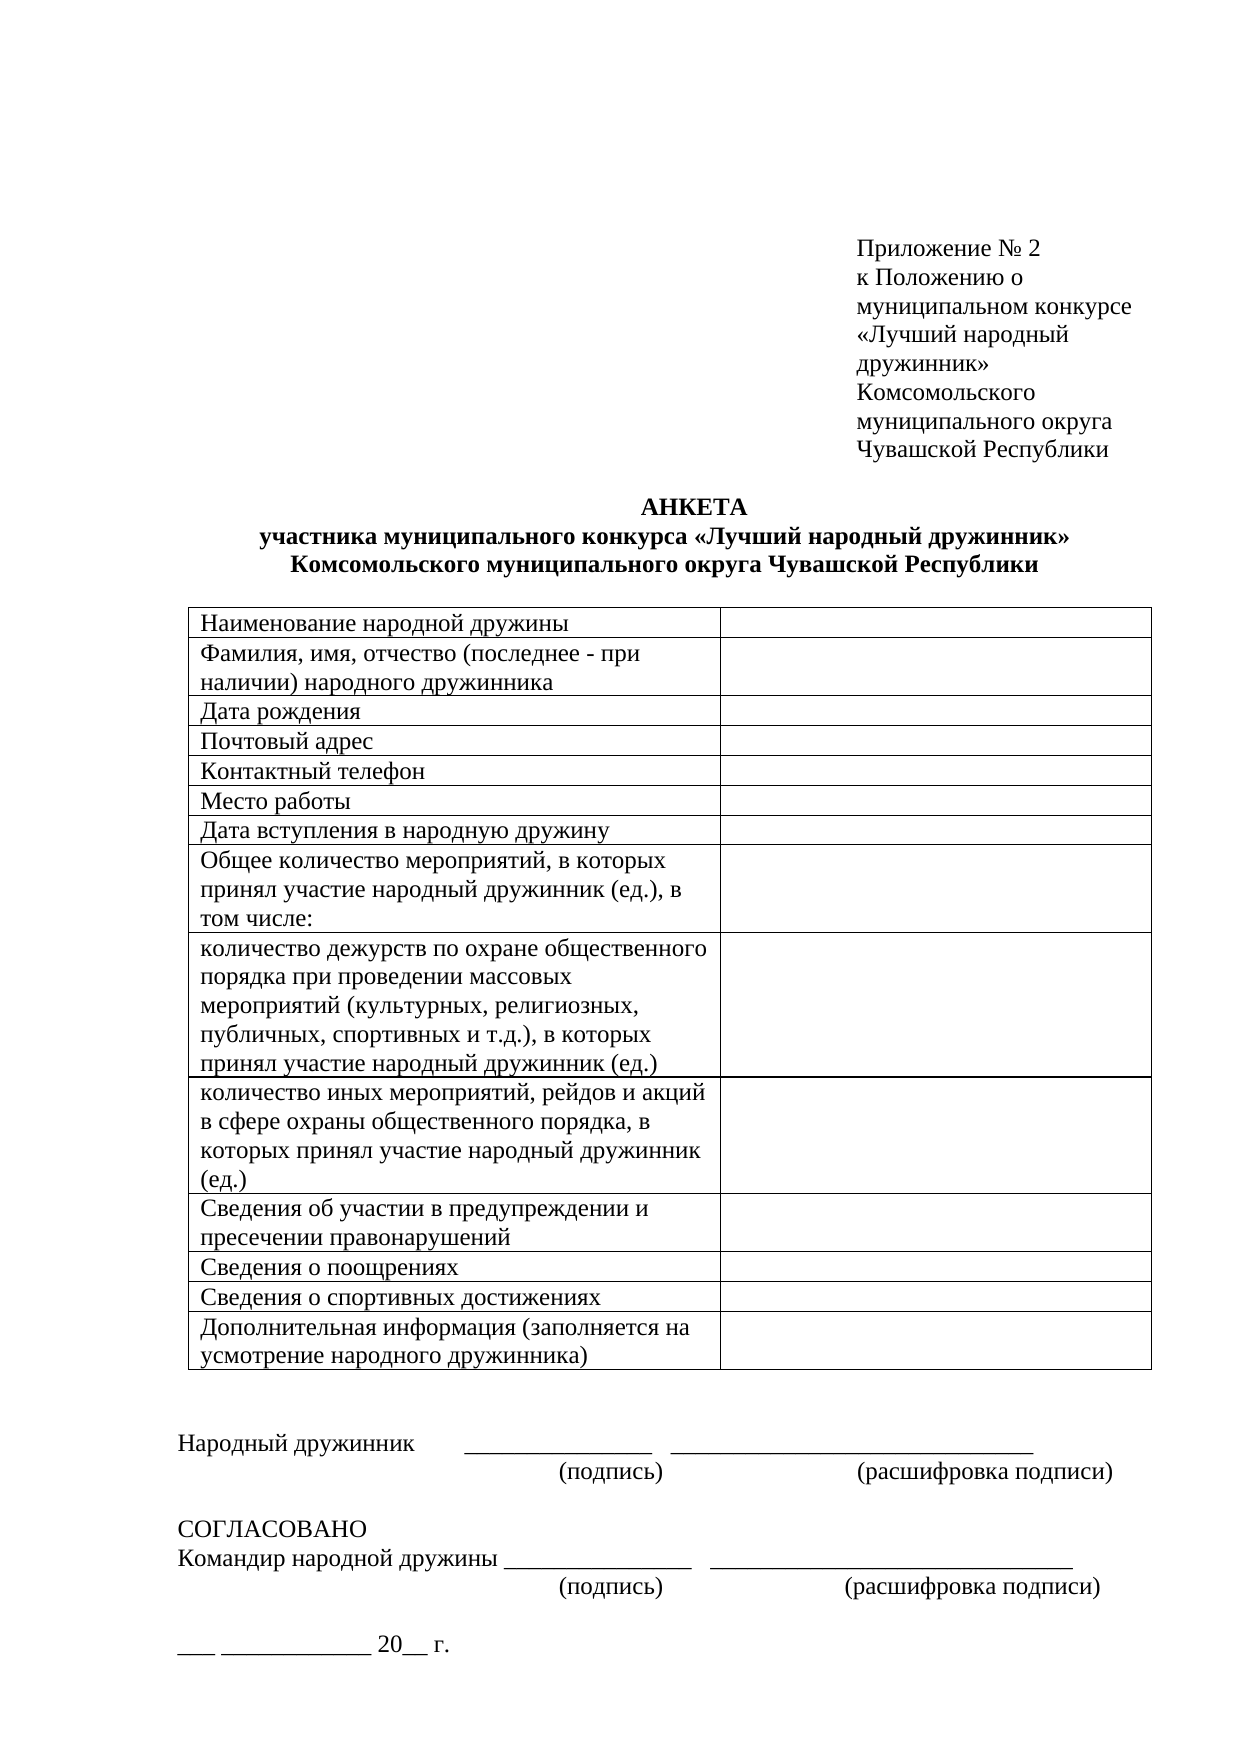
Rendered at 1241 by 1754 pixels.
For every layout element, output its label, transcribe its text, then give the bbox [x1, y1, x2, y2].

text (подпись) (расшифровка подписи) [177, 1456, 1152, 1485]
table_cell [721, 638, 1151, 695]
table_cell Сведения о поощрениях [189, 1252, 720, 1281]
table_cell Место работы [189, 786, 720, 814]
table_cell Дополнительная информация (заполняется на усмотрение народного дружинника) [189, 1312, 720, 1369]
text Приложение № 2 к Положению о муниципальном конкурсе «Лучший народный дружинник» Комсомольского муниципального округа [856, 233, 1152, 434]
table_cell [721, 816, 1151, 844]
text АНКЕТА [177, 492, 1152, 521]
table_cell [721, 1312, 1151, 1369]
text ___ ____________ 20__ г. [177, 1629, 1152, 1658]
table_cell [721, 756, 1151, 785]
text (подпись) (расшифровка подписи) [177, 1571, 1152, 1600]
text Народный дружинник _______________ _____________________________ [177, 1428, 1152, 1456]
table_cell [721, 1078, 1151, 1192]
text Комсомольского муниципального округа Чувашской Республики [177, 549, 1152, 578]
table_cell [721, 845, 1151, 932]
table_cell [721, 1252, 1151, 1281]
table_cell Дата рождения [189, 696, 720, 725]
text Чувашской Республики [856, 434, 1152, 463]
table_cell Общее количество мероприятий, в которых принял участие народный дружинник (ед.), в том числе: [189, 845, 720, 932]
table_cell количество иных мероприятий, рейдов и акций в сфере охраны общественного порядка, в которых принял участие народный дружинник (ед.) [189, 1078, 720, 1192]
table_cell Сведения о спортивных достижениях [189, 1282, 720, 1311]
table_cell Фамилия, имя, отчество (последнее - при наличии) народного дружинника [189, 638, 720, 695]
table_cell Дата вступления в народную дружину [189, 816, 720, 844]
table_header [721, 608, 1151, 637]
table_cell [721, 696, 1151, 725]
text Командир народной дружины _______________ _____________________________ [177, 1543, 1152, 1571]
table_cell [721, 1194, 1151, 1251]
table_cell [721, 933, 1151, 1076]
table_cell Сведения об участии в предупреждении и пресечении правонарушений [189, 1194, 720, 1251]
table_cell Почтовый адрес [189, 726, 720, 755]
table_cell [721, 726, 1151, 755]
text СОГЛАСОВАНО [177, 1514, 1152, 1543]
table_header Наименование народной дружины [189, 608, 720, 637]
table_cell количество дежурств по охране общественного порядка при проведении массовых мероприятий (культурных, религиозных, публичных, спортивных и т.д.), в которых принял участие народный дружинник (ед.) [189, 933, 720, 1076]
table_cell Контактный телефон [189, 756, 720, 785]
table_cell [721, 786, 1151, 814]
table_cell [721, 1282, 1151, 1311]
text участника муниципального конкурса «Лучший народный дружинник» [177, 521, 1152, 549]
